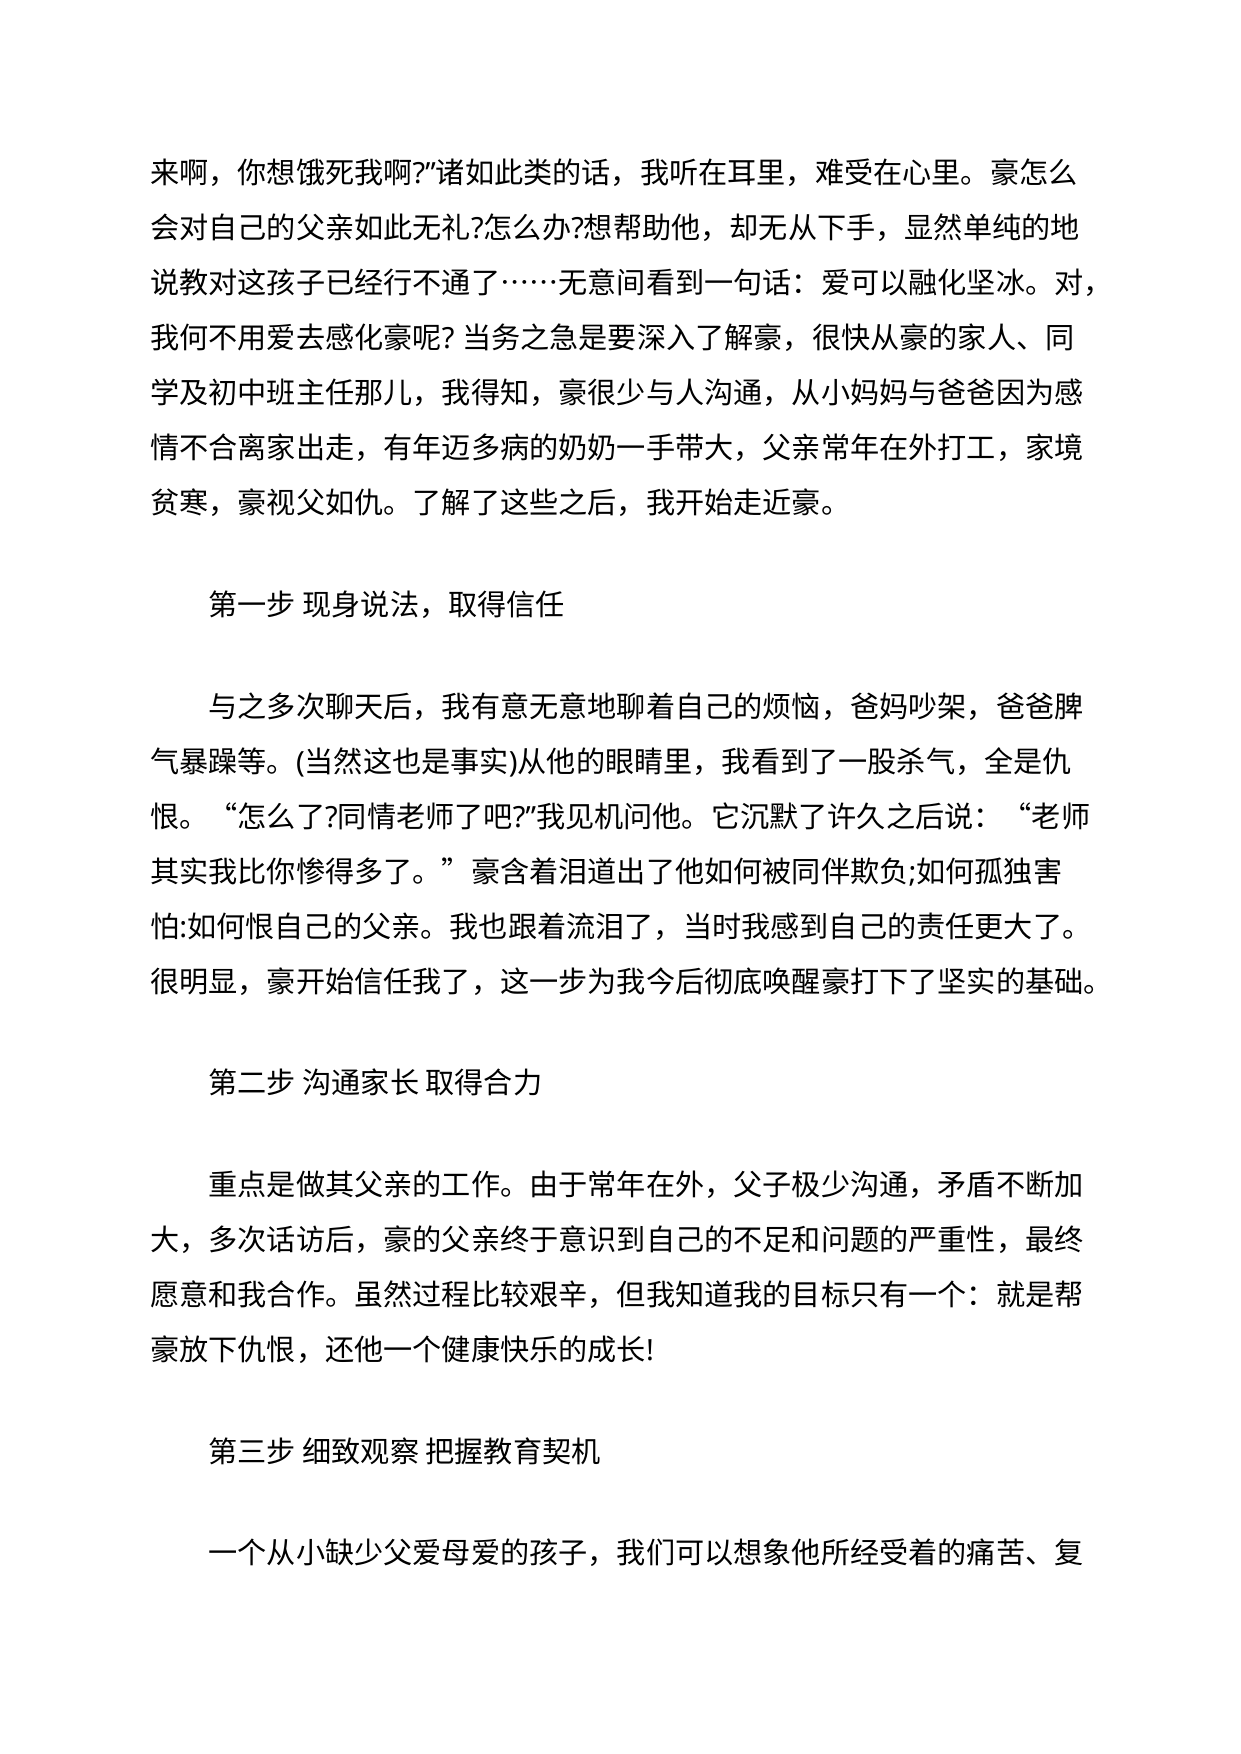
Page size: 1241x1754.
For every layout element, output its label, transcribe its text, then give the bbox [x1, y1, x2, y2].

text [150, 150, 1090, 522]
text 与之多次聊天后，我有意无意地聊着自己的烦恼，爸妈吵架，爸爸脾气暴躁等。(当然这也是事实)从他的眼睛里，我看到了一股杀气，全是仇恨。“怎么了?同情老师了吧?”我见机问他。它沉默了许久之后说：“老师其实我比你惨得多了。”豪含着泪道出了他如何被同伴欺负;如何孤独害怕:如何恨自己的父亲。我也跟着流泪了，当时我感到自己的责任更大了。很明显，豪开始信任我了，这一步为我今后彻底唤醒豪打下了坚实的基础。 [150, 683, 1090, 1000]
text 第三步 细致观察 把握教育契机 [150, 1428, 1090, 1471]
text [150, 1530, 1090, 1572]
text 第一步 现身说法，取得信任 [150, 581, 1090, 624]
text 第二步 沟通家长 取得合力 [150, 1060, 1090, 1102]
text 重点是做其父亲的工作。由于常年在外，父子极少沟通，矛盾不断加大，多次话访后，豪的父亲终于意识到自己的不足和问题的严重性，最终愿意和我合作。虽然过程比较艰辛，但我知道我的目标只有一个：就是帮豪放下仇恨，还他一个健康快乐的成长! [150, 1162, 1090, 1369]
